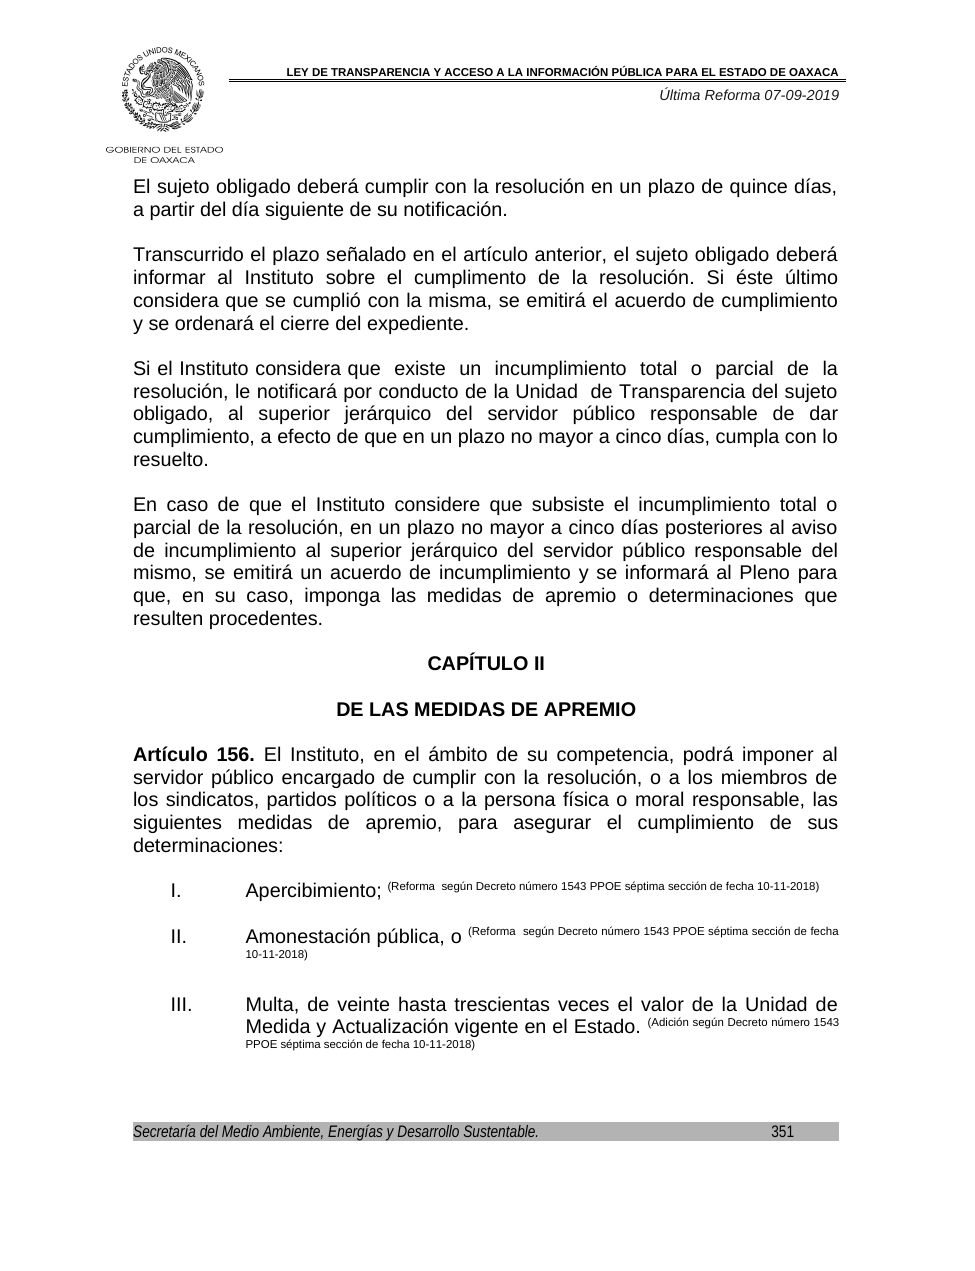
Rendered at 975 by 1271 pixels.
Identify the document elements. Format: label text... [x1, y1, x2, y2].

text En caso de que el Instituto considere que subsiste el incumplimiento total o parcial de la resolución, en un plazo no mayor a cinco días posteriores al aviso de incumplimiento al superior jerárquico del servidor público responsable del mismo, se emitirá un acuerdo de incumplimiento y se informará al Pleno para que, en su caso, imponga las medidas de apremio o determinaciones que resulten procedentes. [133, 493, 839, 629]
text Transcurrido el plazo señalado en el artículo anterior, el sujeto obligado deberá informar al Instituto sobre el cumplimento de la resolución. Si éste último considera que se cumplió con la misma, se emitirá el acuerdo de cumplimiento y se ordenará el cierre del expediente. [133, 243, 839, 334]
text Artículo 156. El Instituto, en el ámbito de su competencia, podrá imponer al servidor público encargado de cumplir con la resolución, o a los miembros de los sindicatos, partidos políticos o a la persona física o moral responsable, las siguientes medidas de apremio, para asegurar el cumplimiento de sus determinaciones: [133, 743, 839, 856]
list Apercibimiento; (Reforma según Decreto número 1543 PPOE séptima sección de fecha 10-11-2018) [170, 879, 839, 902]
text El sujeto obligado deberá cumplir con la resolución en un plazo de quince días, a partir del día siguiente de su notificación. [133, 175, 839, 221]
text Si el Instituto considera que existe un incumplimiento total o parcial de la resolución, le notificará por conducto de la Unidad de Transparencia del sujeto obligado, al superior jerárquico del servidor público responsable de dar cumplimiento, a efecto de que en un plazo no mayor a cinco días, cumpla con lo resuelto. [133, 357, 839, 470]
list Amonestación pública, o (Reforma según Decreto número 1543 PPOE séptima sección de fecha 10-11-2018) [170, 924, 839, 970]
list Multa, de veinte hasta trescientas veces el valor de la Unidad de Medida y Actualización vigente en el Estado. (Adición según Decreto número 1543 PPOE séptima sección de fecha 10-11-2018) [170, 993, 839, 1061]
text DE LAS MEDIDAS DE APREMIO [133, 697, 839, 720]
text CAPÍTULO II [133, 652, 839, 675]
picture [103, 44, 226, 166]
